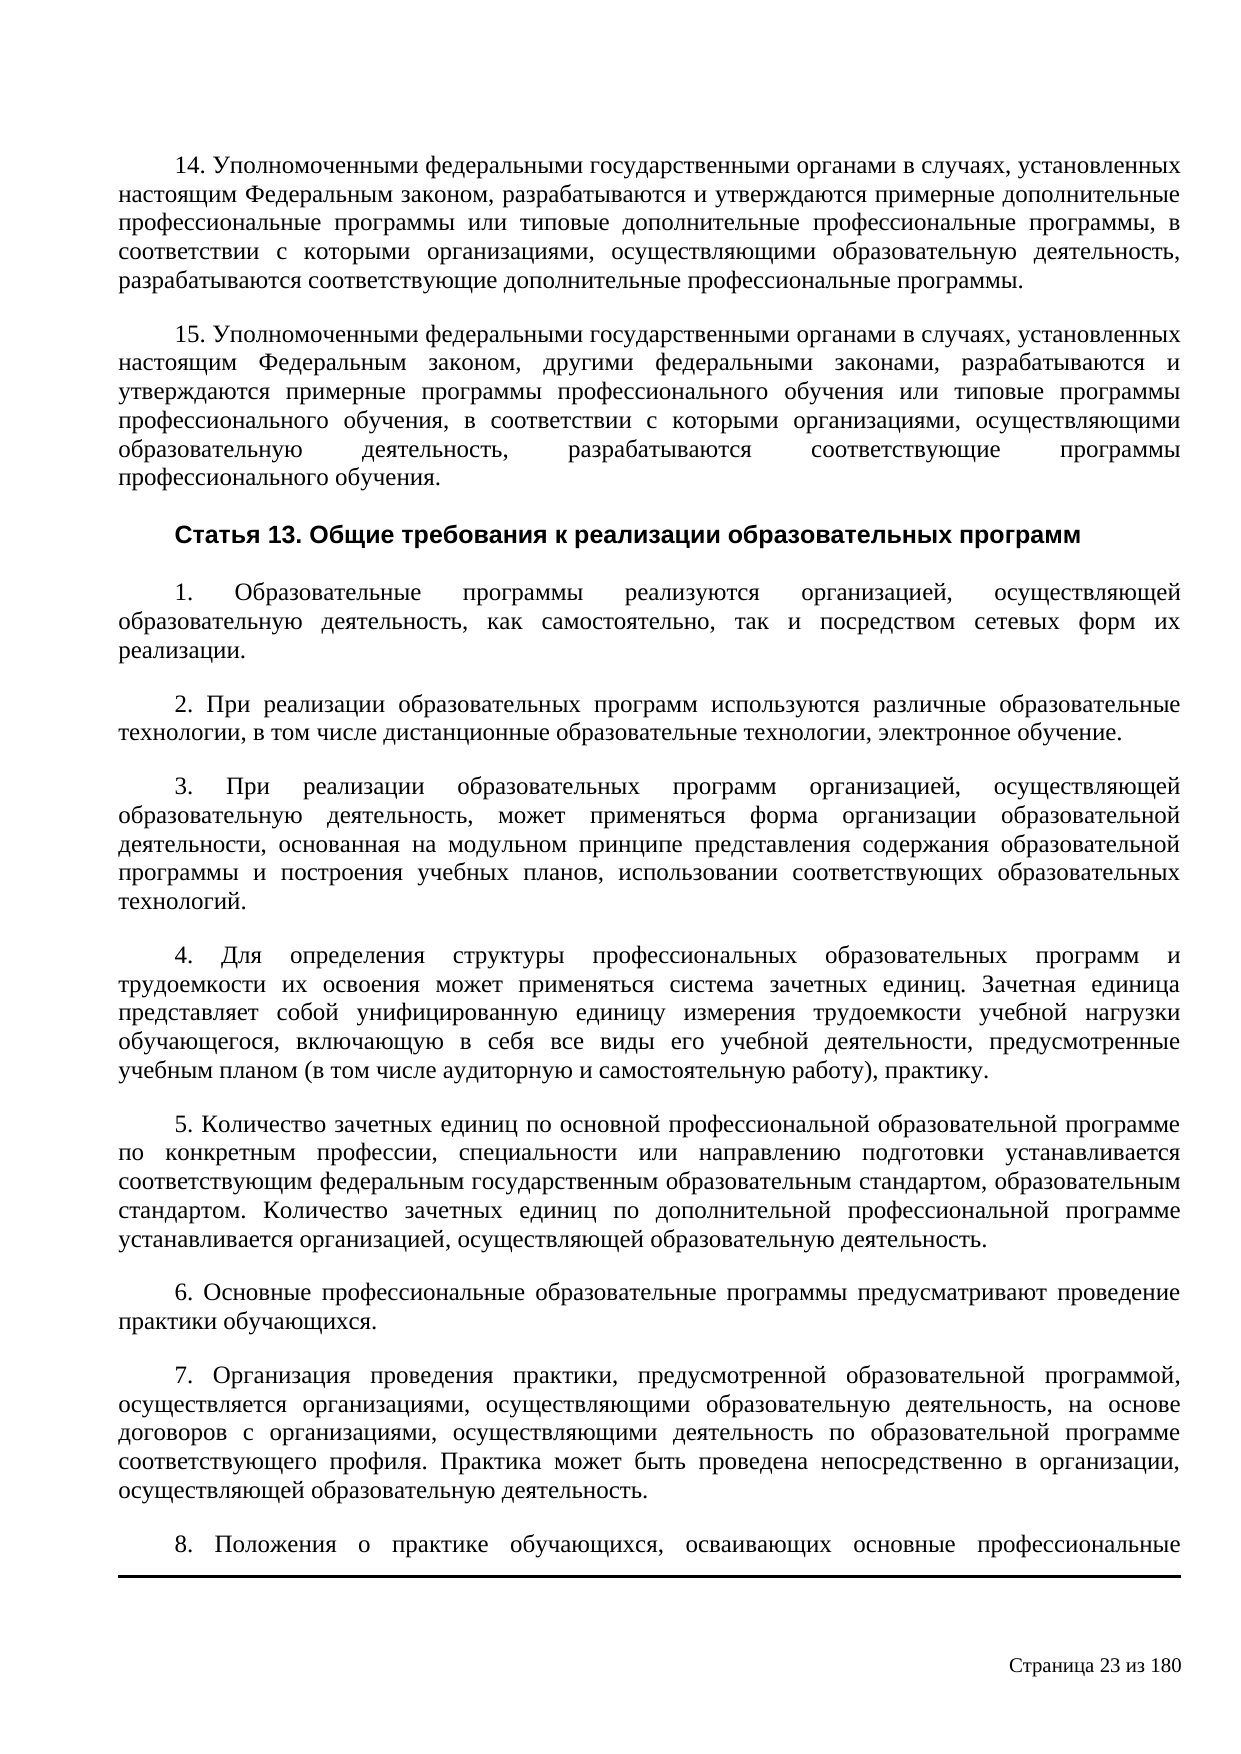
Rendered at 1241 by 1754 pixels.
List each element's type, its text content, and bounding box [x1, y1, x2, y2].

title Статья 13. Общие требования к реализации образовательных программ [118, 520, 1181, 549]
text 1. Образовательные программы реализуются организацией, осуществляющей образовательную деятельность, как самостоятельно, так и посредством сетевых форм их реализации. [118, 577, 1181, 664]
text 5. Количество зачетных единиц по основной профессиональной образовательной программе по конкретным профессии, специальности или направлению подготовки устанавливается соответствующим федеральным государственным образовательным стандартом, образовательным стандартом. Количество зачетных единиц по дополнительной профессиональной программе устанавливается организацией, осуществляющей образовательную деятельность. [118, 1109, 1181, 1252]
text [118, 1529, 1181, 1557]
text 14. Уполномоченными федеральными государственными органами в случаях, установленных настоящим Федеральным законом, разрабатываются и утверждаются примерные дополнительные профессиональные программы или типовые дополнительные профессиональные программы, в соответствии с которыми организациями, осуществляющими образовательную деятельность, разрабатываются соответствующие дополнительные профессиональные программы. [118, 150, 1181, 294]
text 15. Уполномоченными федеральными государственными органами в случаях, установленных настоящим Федеральным законом, другими федеральными законами, разрабатываются и утверждаются примерные программы профессионального обучения или типовые программы профессионального обучения, в соответствии с которыми организациями, осуществляющими образовательную деятельность, разрабатываются соответствующие программы профессионального обучения. [118, 319, 1181, 491]
text 7. Организация проведения практики, предусмотренной образовательной программой, осуществляется организациями, осуществляющими образовательную деятельность, на основе договоров с организациями, осуществляющими деятельность по образовательной программе соответствующего профиля. Практика может быть проведена непосредственно в организации, осуществляющей образовательную деятельность. [118, 1360, 1181, 1504]
text 2. При реализации образовательных программ используются различные образовательные технологии, в том числе дистанционные образовательные технологии, электронное обучение. [118, 689, 1181, 746]
text 3. При реализации образовательных программ организацией, осуществляющей образовательную деятельность, может применяться форма организации образовательной деятельности, основанная на модульном принципе представления содержания образовательной программы и построения учебных планов, использовании соответствующих образовательных технологий. [118, 771, 1181, 915]
text 6. Основные профессиональные образовательные программы предусматривают проведение практики обучающихся. [118, 1277, 1181, 1335]
text 4. Для определения структуры профессиональных образовательных программ и трудоемкости их освоения может применяться система зачетных единиц. Зачетная единица представляет собой унифицированную единицу измерения трудоемкости учебной нагрузки обучающегося, включающую в себя все виды его учебной деятельности, предусмотренные учебным планом (в том числе аудиторную и самостоятельную работу), практику. [118, 940, 1181, 1084]
